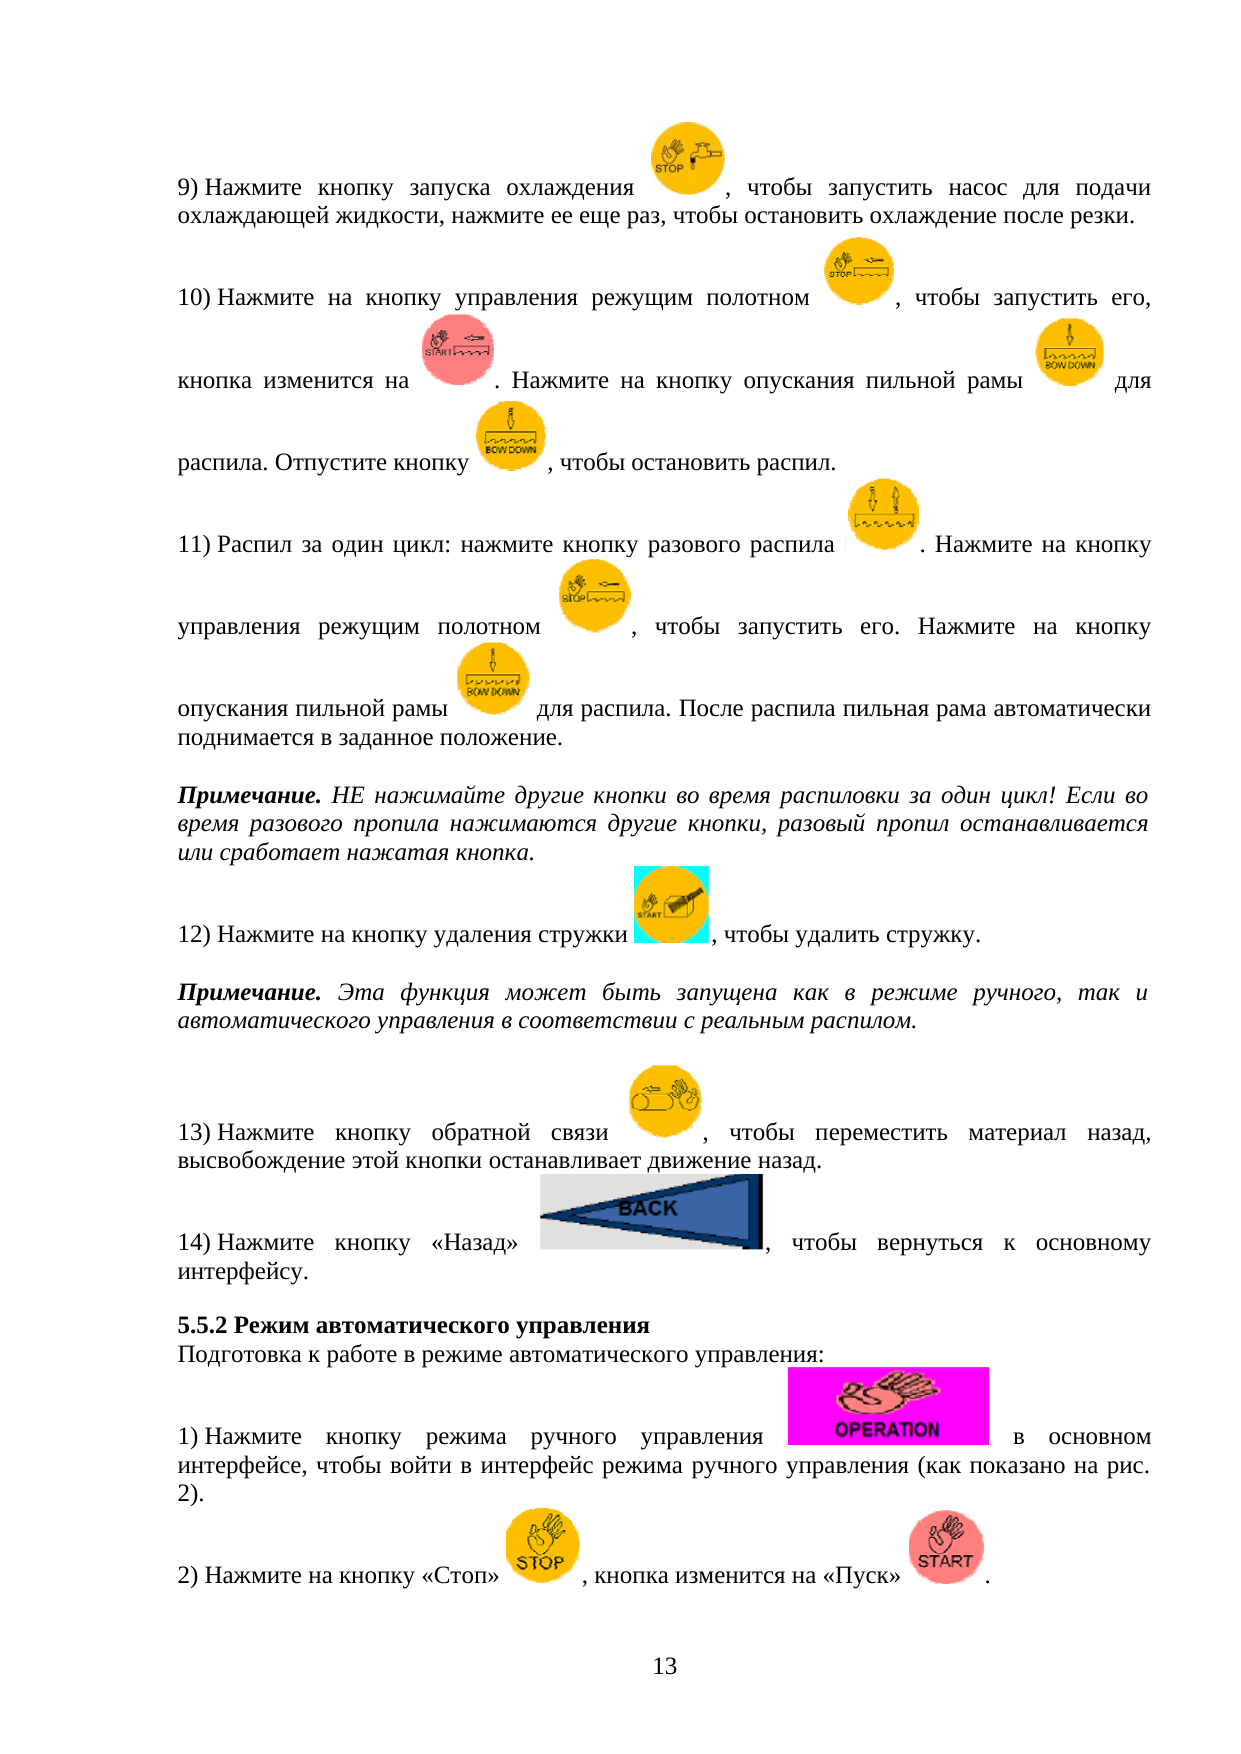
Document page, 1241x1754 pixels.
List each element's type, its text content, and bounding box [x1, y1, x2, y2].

list Нажмите кнопку обратной связи , чтобы переместить материал назад, высвобождение этой кнопки останавливает движение назад. [177, 1063, 1152, 1174]
picture [421, 311, 494, 388]
picture [845, 475, 920, 553]
picture [823, 229, 895, 306]
title Режим автоматического управления [177, 1310, 1152, 1339]
picture [650, 118, 725, 195]
list Нажмите на кнопку удаления стружки , чтобы удалить стружку. [177, 866, 1152, 948]
list Нажмите кнопку «Назад» , чтобы вернуться к основному интерфейсу. [177, 1174, 1152, 1285]
text Примечание. НЕ нажимайте другие кнопки во время распиловки за один цикл! Если во время разового пропила нажимаются другие кнопки, разовый пропил останавливается или сработает нажатая кнопка. [177, 780, 1152, 866]
picture [787, 1367, 990, 1445]
picture [539, 1174, 766, 1251]
picture [907, 1507, 985, 1584]
list Нажмите кнопку режима ручного управления в основном интерфейсе, чтобы войти в интерфейс режима ручного управления (как показано на рис. 2). [177, 1367, 1152, 1507]
list Нажмите на кнопку управления режущим полотном , чтобы запустить его, кнопка изменится на . Нажмите на кнопку опускания пильной рамы для распила. Отпустите кнопку , чтобы остановить распил. [177, 229, 1152, 476]
list Нажмите кнопку запуска охлаждения , чтобы запустить насос для подачи охлаждающей жидкости, нажмите ее еще раз, чтобы остановить охлаждение после резки. [177, 118, 1152, 229]
picture [455, 640, 530, 717]
picture [475, 393, 547, 471]
text Подготовка к работе в режиме автоматического управления: [177, 1339, 1152, 1367]
picture [558, 557, 631, 635]
text Примечание. Эта функция может быть запущена как в режиме ручного, так и автоматического управления в соответствии с реальным распилом. [177, 977, 1152, 1034]
picture [634, 866, 711, 943]
list Нажмите на кнопку «Стоп» , кнопка изменится на «Пуск» . [177, 1507, 1152, 1589]
list Распил за один цикл: нажмите кнопку разового распила . Нажмите на кнопку управления режущим полотном , чтобы запустить его. Нажмите на кнопку опускания пильной рамы для распила. После распила пильная рама автоматически поднимается в заданное положение. [177, 476, 1152, 751]
picture [1035, 311, 1104, 388]
picture [506, 1507, 582, 1584]
picture [629, 1063, 703, 1140]
